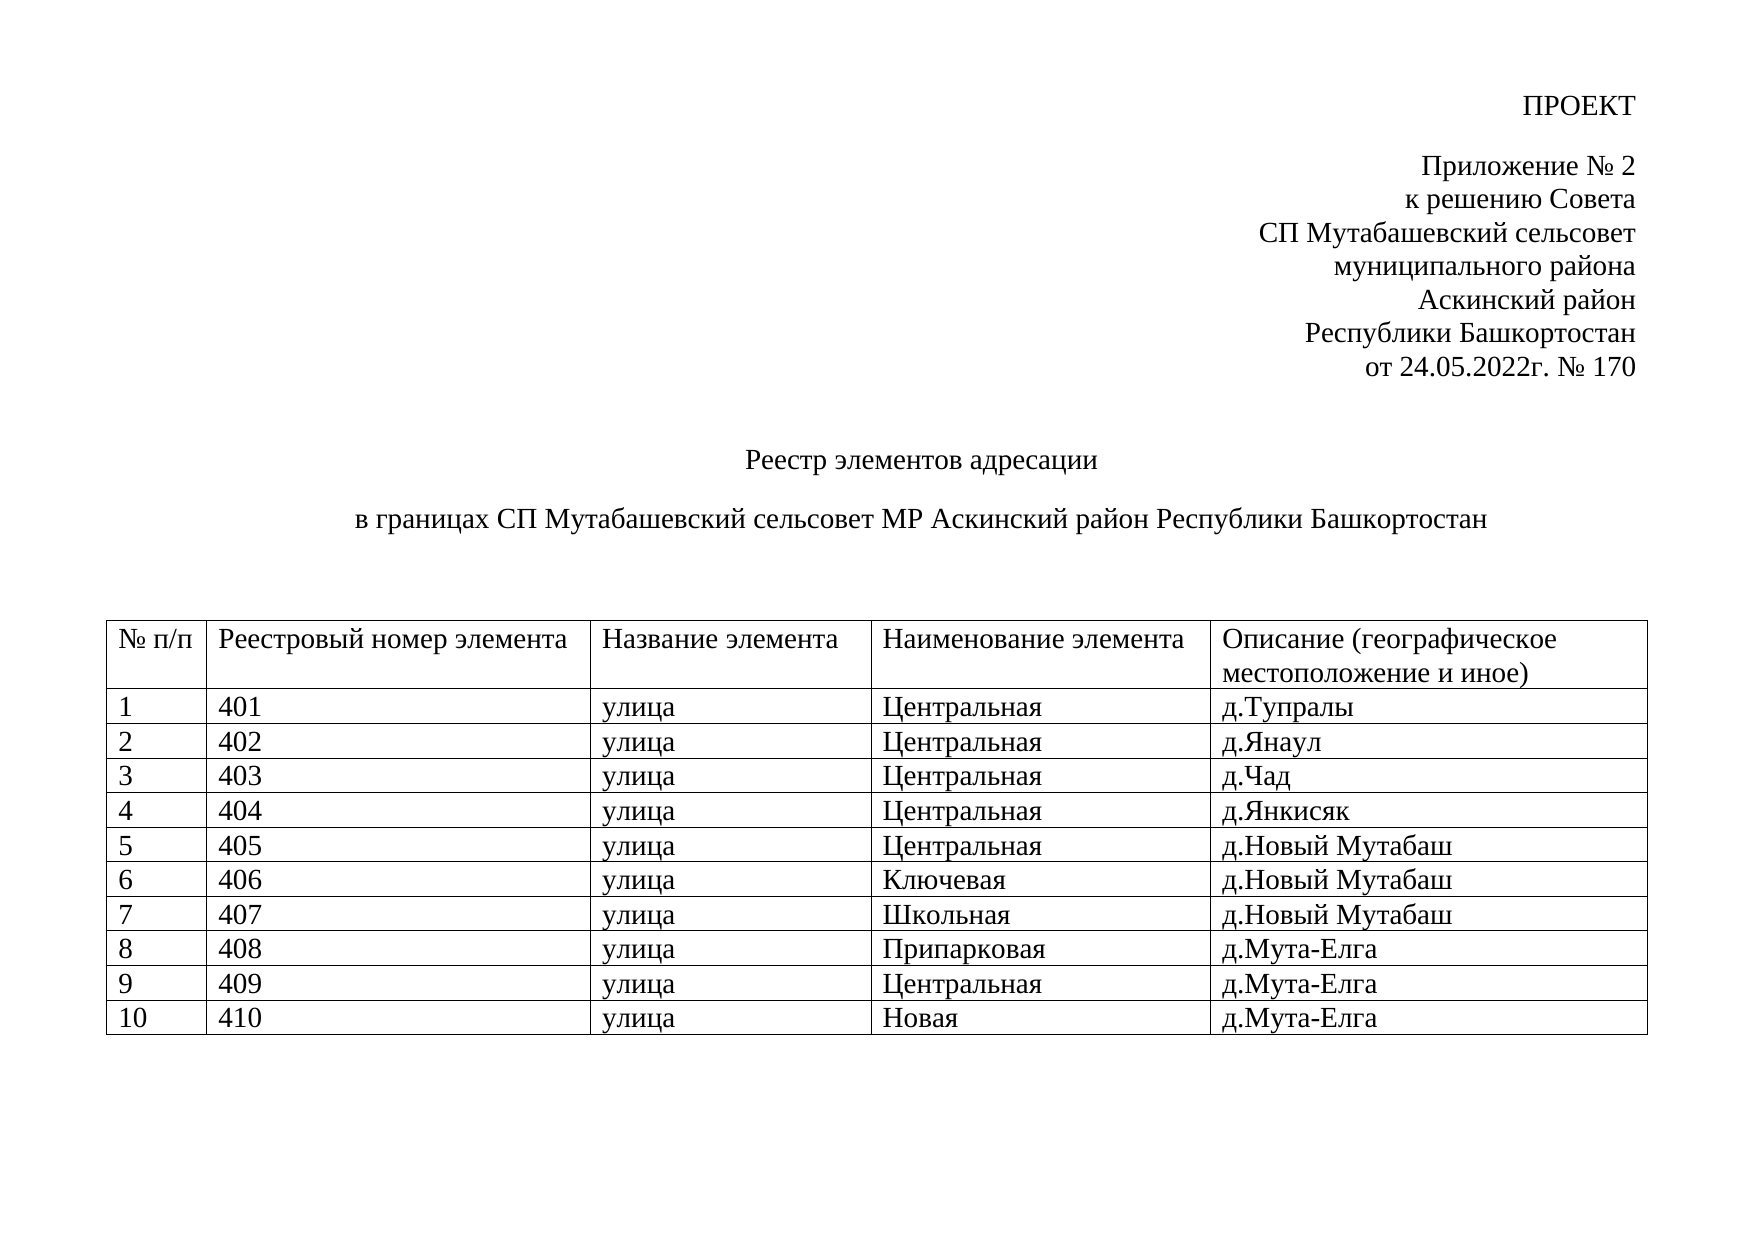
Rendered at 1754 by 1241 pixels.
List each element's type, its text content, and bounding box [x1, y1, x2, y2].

table_cell 409 [207, 966, 590, 999]
table_cell д.Тупралы [1211, 689, 1647, 723]
table_cell 403 [207, 759, 590, 792]
table_cell Центральная [872, 966, 1210, 999]
table_cell 5 [107, 828, 206, 861]
text Приложение № 2 [1034, 148, 1636, 181]
table_cell 4 [107, 793, 206, 827]
table_cell 8 [107, 931, 206, 965]
table_header № п/п [107, 621, 206, 688]
table_cell 401 [207, 689, 590, 723]
table_cell улица [591, 1001, 871, 1034]
table_cell Центральная [872, 793, 1210, 827]
table_cell 408 [207, 931, 590, 965]
table_cell Центральная [872, 724, 1210, 757]
table_cell д.Чад [1211, 759, 1647, 792]
table_cell 406 [207, 862, 590, 896]
table_cell д.Мута-Елга [1211, 931, 1647, 965]
table_cell 7 [107, 897, 206, 930]
table_header Наименование элемента [872, 621, 1210, 688]
table_cell Новая [872, 1001, 1210, 1034]
text в границах СП Мутабашевский сельсовет МР Аскинский район Республики Башкортостан [118, 501, 1636, 535]
table_cell 9 [107, 966, 206, 999]
table_cell Центральная [872, 828, 1210, 861]
table_cell 407 [207, 897, 590, 930]
text Реестр элементов адресации [118, 442, 1636, 476]
table_cell 405 [207, 828, 590, 861]
table_cell 3 [107, 759, 206, 792]
table_cell 10 [107, 1001, 206, 1034]
table_cell 6 [107, 862, 206, 896]
table_cell 404 [207, 793, 590, 827]
text СП Мутабашевский сельсовет [1034, 215, 1636, 248]
table_cell улица [591, 689, 871, 723]
table_header Название элемента [591, 621, 871, 688]
table_cell улица [591, 897, 871, 930]
table_cell Центральная [872, 689, 1210, 723]
table_cell 1 [107, 689, 206, 723]
table_cell д.Мута-Елга [1211, 1001, 1647, 1034]
table_cell улица [591, 828, 871, 861]
table_cell д.Новый Мутабаш [1211, 897, 1647, 930]
text ПРОЕКТ [1034, 88, 1636, 122]
table_cell д.Новый Мутабаш [1211, 862, 1647, 896]
table_cell улица [591, 862, 871, 896]
text к решению Совета [1034, 181, 1636, 215]
table_cell 402 [207, 724, 590, 757]
table_cell Центральная [872, 759, 1210, 792]
table_cell улица [591, 931, 871, 965]
text муниципального района [1034, 248, 1636, 282]
table_cell д.Янаул [1211, 724, 1647, 757]
table_header Описание (географическое местоположение и иное) [1211, 621, 1647, 688]
table_cell улица [591, 966, 871, 999]
text Аскинский район [1034, 282, 1636, 316]
table_cell 2 [107, 724, 206, 757]
table_cell д.Новый Мутабаш [1211, 828, 1647, 861]
table_header Реестровый номер элемента [207, 621, 590, 688]
table_cell 410 [207, 1001, 590, 1034]
table_cell улица [591, 724, 871, 757]
table_cell улица [591, 759, 871, 792]
table_cell Школьная [872, 897, 1210, 930]
table_cell д.Янкисяк [1211, 793, 1647, 827]
text от 24.05.2022г. № 170 [1034, 349, 1636, 383]
text Республики Башкортостан [1034, 316, 1636, 349]
table_cell д.Мута-Елга [1211, 966, 1647, 999]
table_cell улица [591, 793, 871, 827]
table_cell Припарковая [872, 931, 1210, 965]
table_cell Ключевая [872, 862, 1210, 896]
